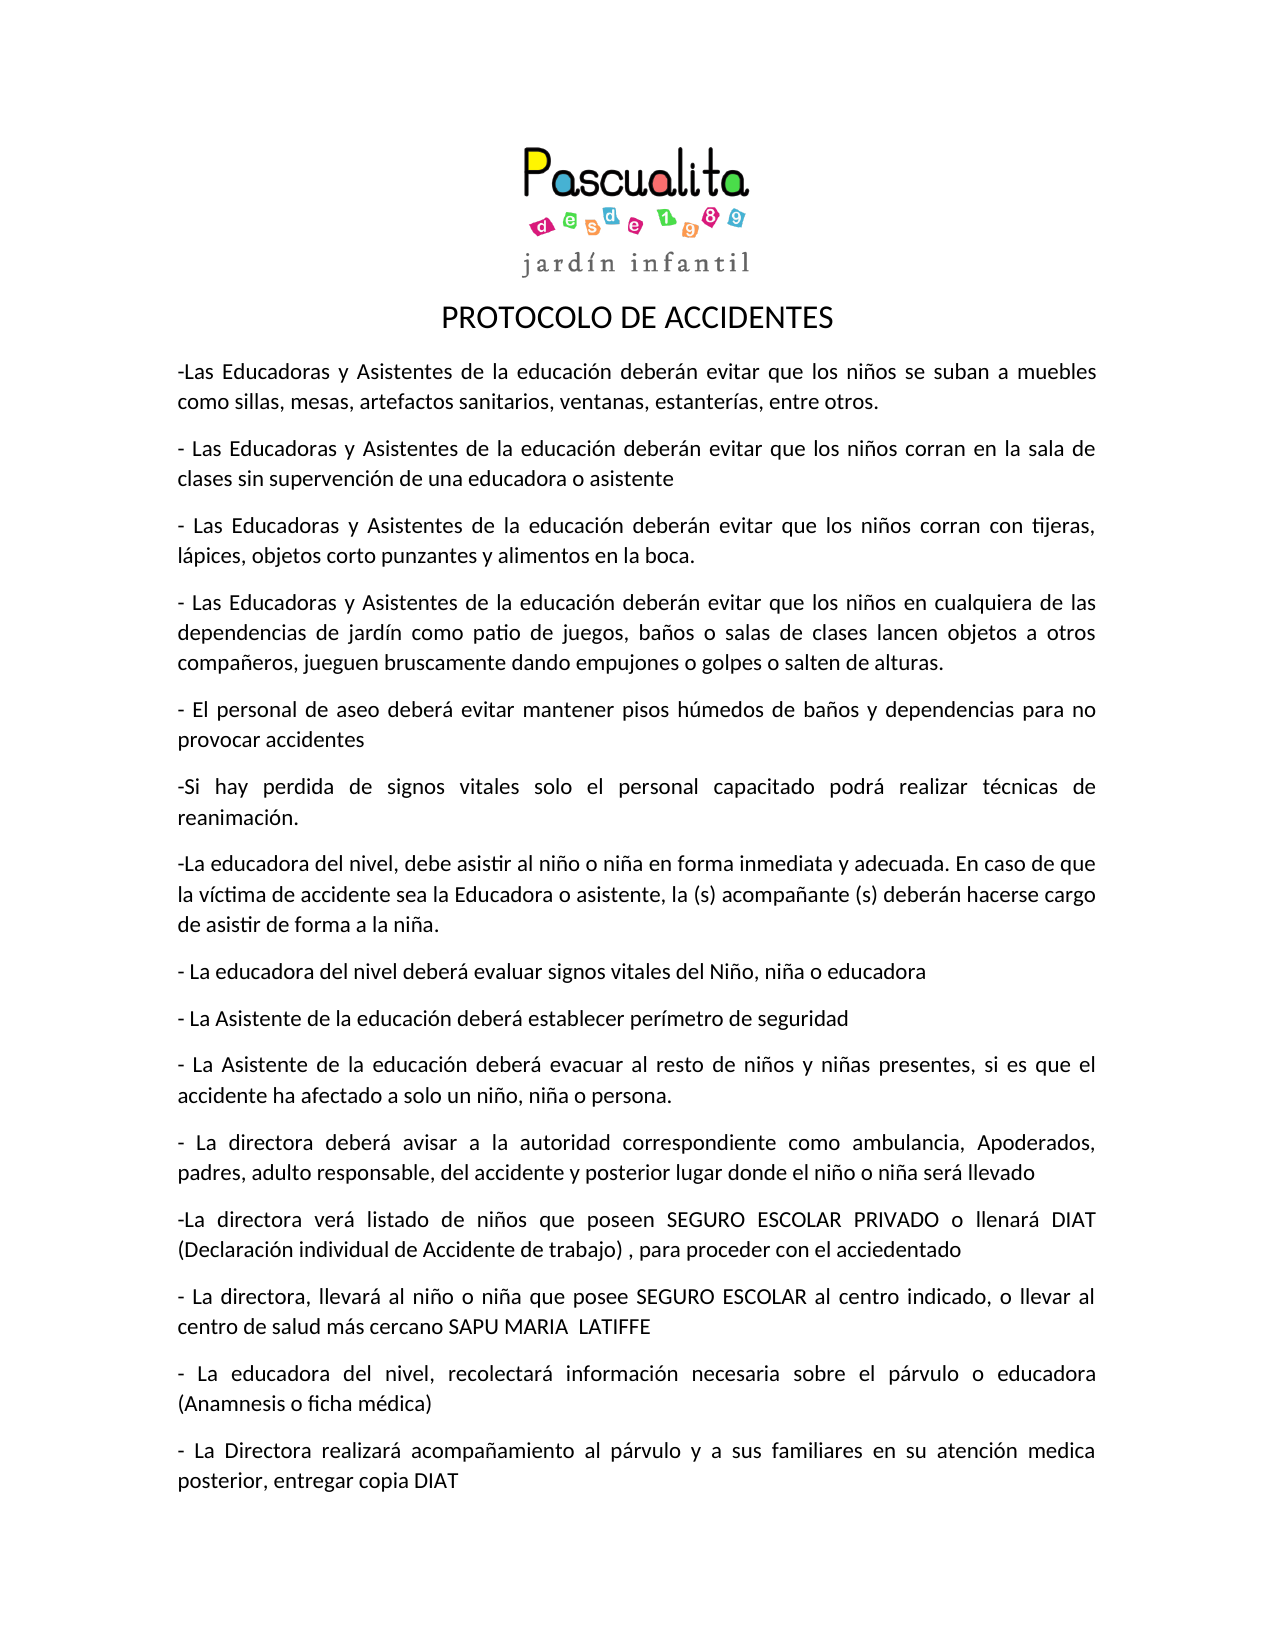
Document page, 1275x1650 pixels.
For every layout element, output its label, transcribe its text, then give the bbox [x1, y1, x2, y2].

text - Las Educadoras y Asistentes de la educación deberán evitar que los niños en cualquiera de las dependencias de jardín como patio de juegos, baños o salas de clases lancen objetos a otros compañeros, jueguen bruscamente dando empujones o golpes o salten de alturas. [177, 588, 1098, 677]
text - La educadora del nivel deberá evaluar signos vitales del Niño, niña o educadora [177, 957, 1098, 985]
text - La Directora realizará acompañamiento al párvulo y a sus familiares en su atención medica posterior, entregar copia DIAT [177, 1436, 1098, 1494]
text -La educadora del nivel, debe asistir al niño o niña en forma inmediata y adecuada. En caso de que la víctima de accidente sea la Educadora o asistente, la (s) acompañante (s) deberán hacerse cargo de asistir de forma a la niña. [177, 849, 1098, 938]
text - La directora, llevará al niño o niña que posee SEGURO ESCOLAR al centro indicado, o llevar al centro de salud más cercano SAPU MARIA LATIFFE [177, 1282, 1098, 1340]
text - Las Educadoras y Asistentes de la educación deberán evitar que los niños corran en la sala de clases sin supervención de una educadora o asistente [177, 434, 1098, 492]
text - El personal de aseo deberá evitar mantener pisos húmedos de baños y dependencias para no provocar accidentes [177, 695, 1098, 754]
text - La educadora del nivel, recolectará información necesaria sobre el párvulo o educadora (Anamnesis o ficha médica) [177, 1359, 1098, 1417]
text -Si hay perdida de signos vitales solo el personal capacitado podrá realizar técnicas de reanimación. [177, 772, 1098, 831]
text -La directora verá listado de niños que poseen SEGURO ESCOLAR PRIVADO o llenará DIAT (Declaración individual de Accidente de trabajo) , para proceder con el acciedentado [177, 1205, 1098, 1263]
text - La Asistente de la educación deberá establecer perímetro de seguridad [177, 1004, 1098, 1032]
text - La Asistente de la educación deberá evacuar al resto de niños y niñas presentes, si es que el accidente ha afectado a solo un niño, niña o persona. [177, 1051, 1098, 1109]
picture [521, 147, 754, 278]
text -Las Educadoras y Asistentes de la educación deberán evitar que los niños se suban a muebles como sillas, mesas, artefactos sanitarios, ventanas, estanterías, entre otros. [177, 357, 1098, 415]
text - Las Educadoras y Asistentes de la educación deberán evitar que los niños corran con tijeras, lápices, objetos corto punzantes y alimentos en la boca. [177, 511, 1098, 569]
text - La directora deberá avisar a la autoridad correspondiente como ambulancia, Apoderados, padres, adulto responsable, del accidente y posterior lugar donde el niño o niña será llevado [177, 1128, 1098, 1186]
text PROTOCOLO DE ACCIDENTES [177, 296, 1098, 337]
